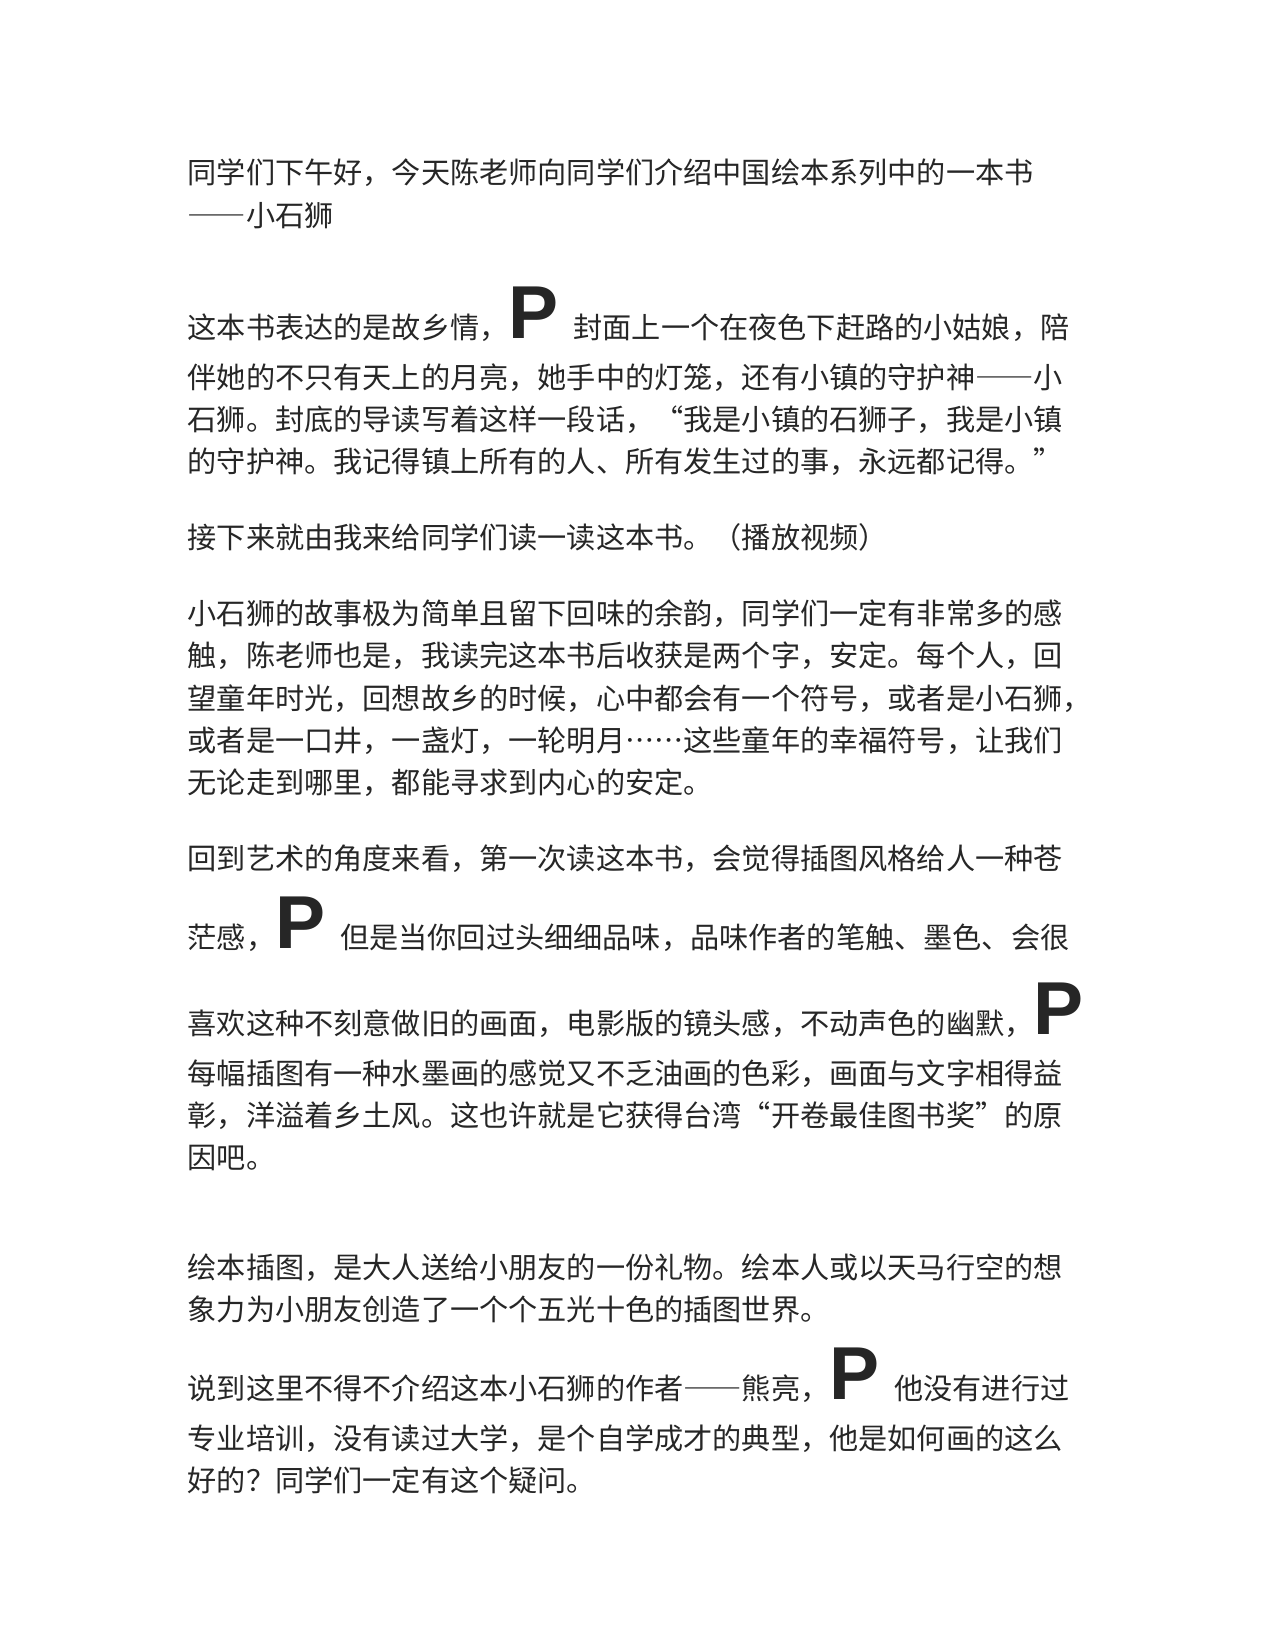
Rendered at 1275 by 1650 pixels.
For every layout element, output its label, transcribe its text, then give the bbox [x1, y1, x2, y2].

text 小石狮的故事极为简单且留下回味的余韵，同学们一定有非常多的感触，陈老师也是，我读完这本书后收获是两个字，安定。每个人，回望童年时光，回想故乡的时候，心中都会有一个符号，或者是小石狮，或者是一口井，一盏灯，一轮明月……这些童年的幸福符号，让我们无论走到哪里，都能寻求到内心的安定。 [187, 591, 1087, 802]
text 说到这里不得不介绍这本小石狮的作者——熊亮，P他没有进行过专业培训，没有读过大学，是个自学成才的典型，他是如何画的这么好的？同学们一定有这个疑问。 [187, 1329, 1087, 1500]
text 回到艺术的角度来看，第一次读这本书，会觉得插图风格给人一种苍茫感，P但是当你回过头细细品味，品味作者的笔触、墨色、会很喜欢这种不刻意做旧的画面，电影版的镜头感，不动声色的幽默，P每幅插图有一种水墨画的感觉又不乏油画的色彩，画面与文字相得益彰，洋溢着乡土风。这也许就是它获得台湾“开卷最佳图书奖”的原因吧。 [187, 836, 1087, 1177]
text 接下来就由我来给同学们读一读这本书。（播放视频） [187, 515, 1087, 557]
text 绘本插图，是大人送给小朋友的一份礼物。绘本人或以天马行空的想象力为小朋友创造了一个个五光十色的插图世界。 [187, 1244, 1087, 1329]
text 这本书表达的是故乡情，P封面上一个在夜色下赶路的小姑娘，陪伴她的不只有天上的月亮，她手中的灯笼，还有小镇的守护神——小石狮。封底的导读写着这样一段话，“我是小镇的石狮子，我是小镇的守护神。我记得镇上所有的人、所有发生过的事，永远都记得。” [187, 268, 1087, 481]
text 同学们下午好，今天陈老师向同学们介绍中国绘本系列中的一本书——小石狮 [187, 150, 1087, 234]
